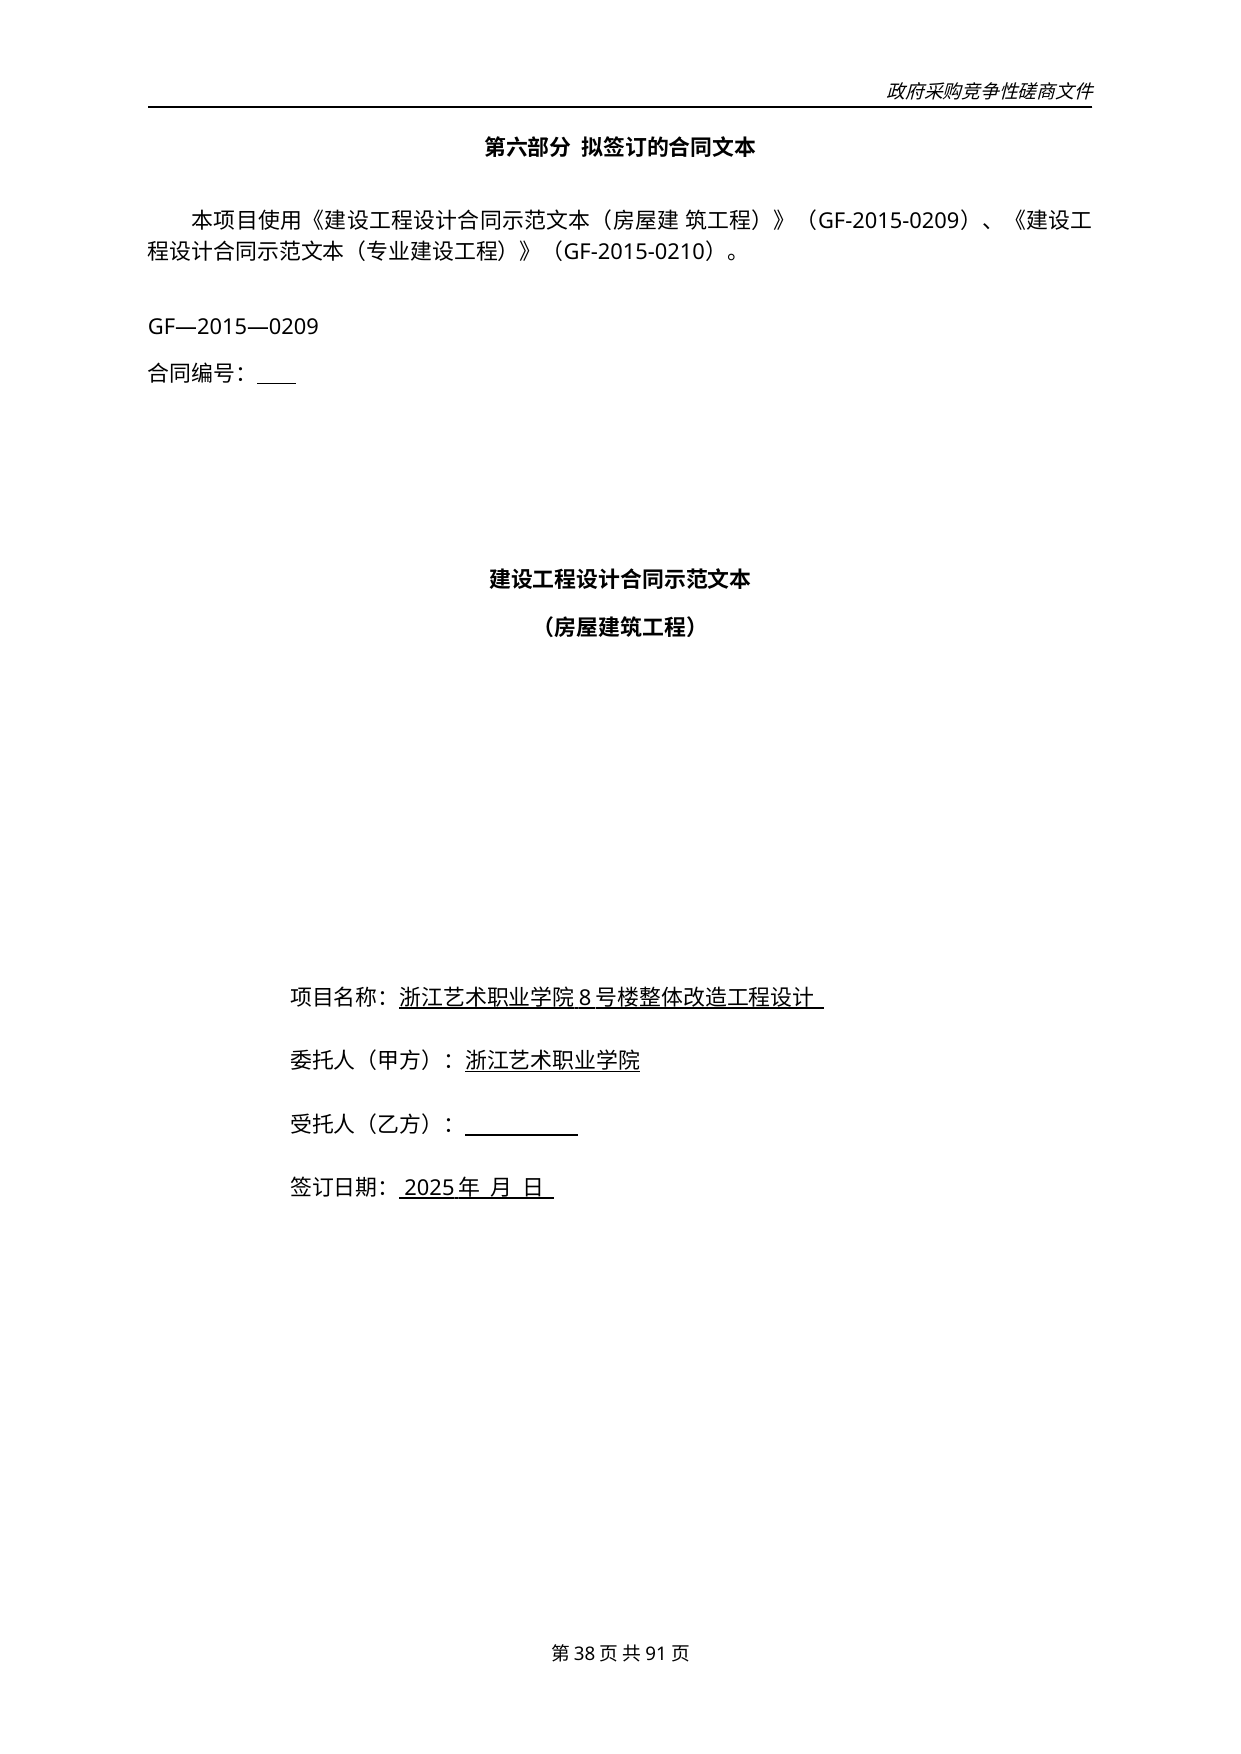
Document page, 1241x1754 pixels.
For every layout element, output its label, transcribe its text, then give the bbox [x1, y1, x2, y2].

text 受托人（乙方）： [148, 1107, 1092, 1138]
text 建设工程设计合同示范文本 [148, 562, 1092, 594]
text 委托人（甲方）：浙江艺术职业学院 [148, 1043, 1092, 1075]
text GF—2015—0209 [148, 311, 1092, 341]
text 本项目使用《建设工程设计合同示范文本（房屋建 筑工程）》（GF-2015-0209）、《建设工程设计合同示范文本（专业建设工程）》（GF-2015-0210）。 [148, 203, 1092, 266]
text 合同编号： [148, 356, 1092, 387]
text 项目名称：浙江艺术职业学院8号楼整体改造工程设计 [290, 980, 1092, 1012]
text 签订日期： 2025年 月 日 [148, 1170, 1092, 1202]
text 第六部分 拟签订的合同文本 [148, 130, 1092, 162]
text （房屋建筑工程） [148, 609, 1092, 641]
